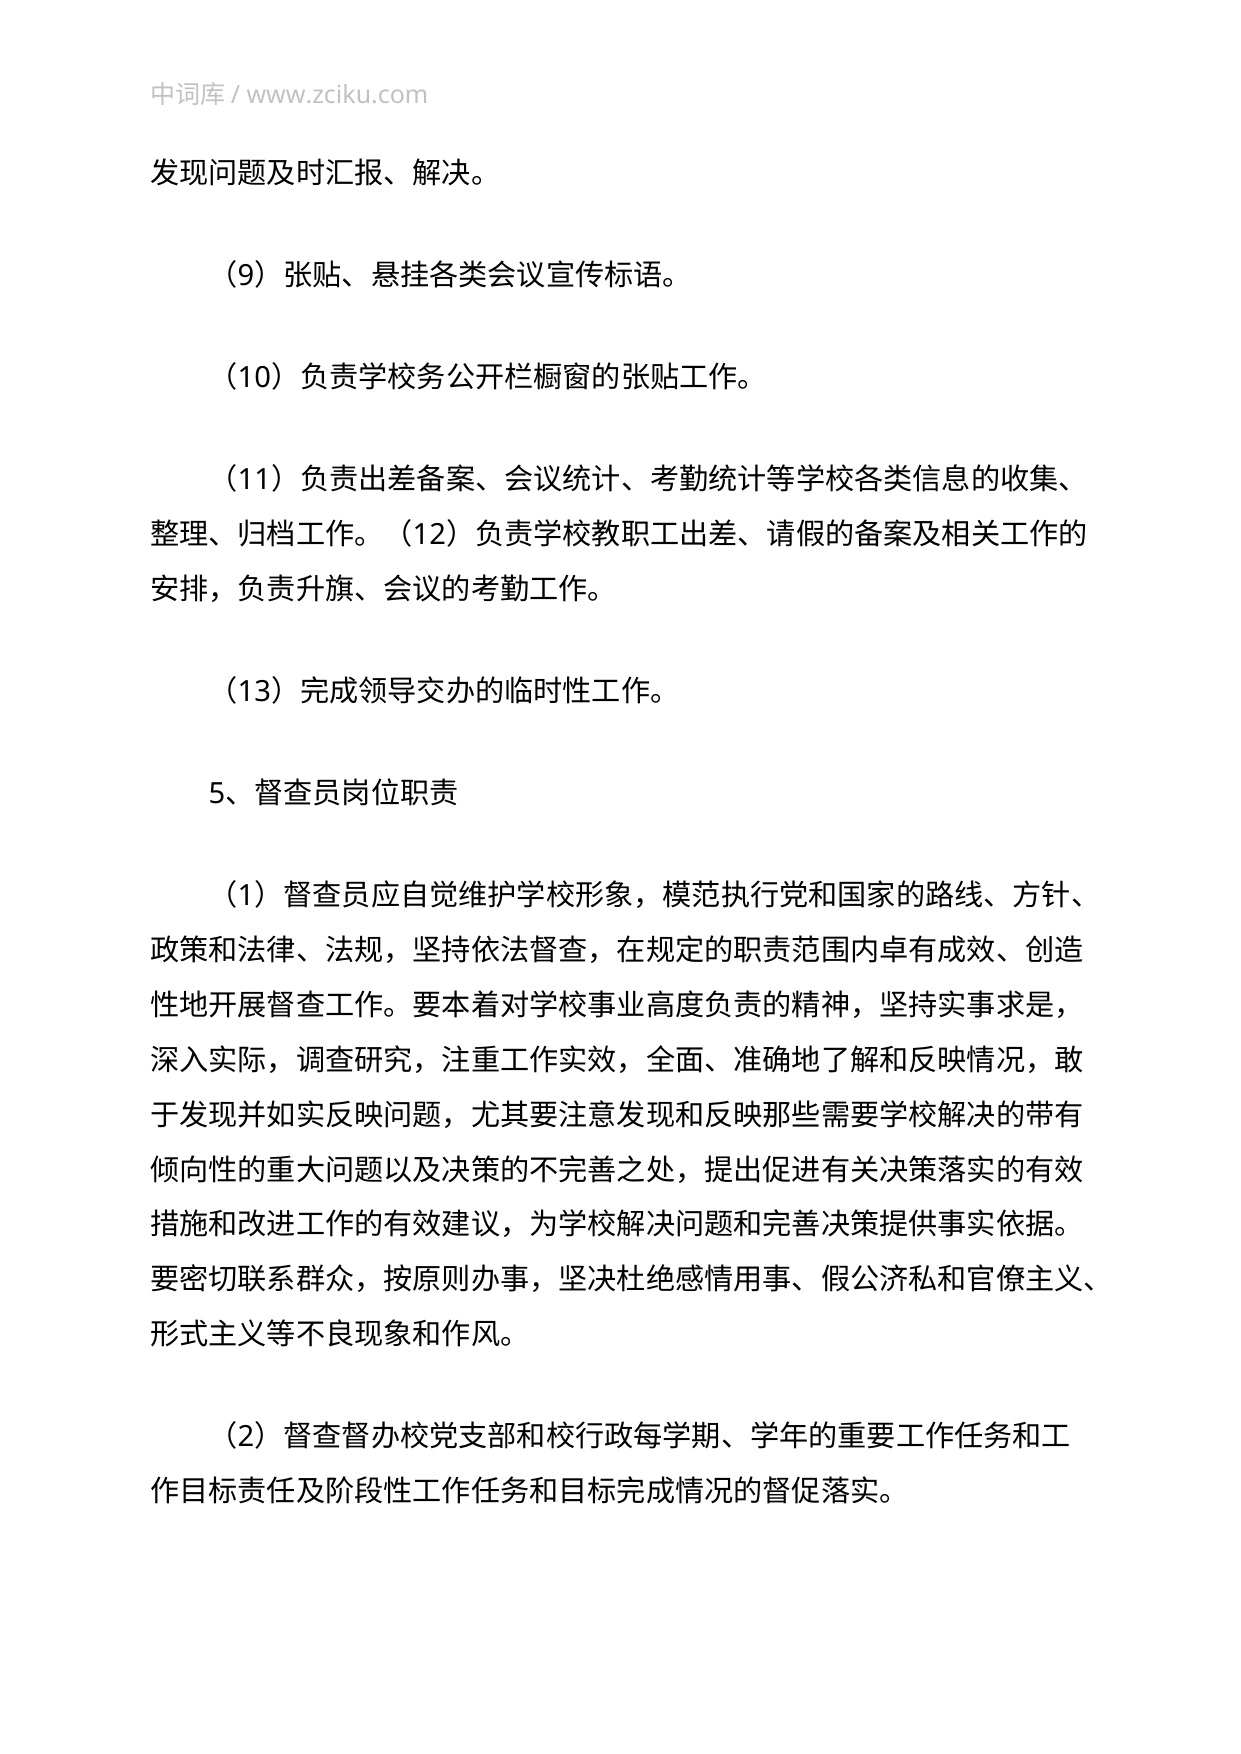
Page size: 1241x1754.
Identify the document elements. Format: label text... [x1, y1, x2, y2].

text （2）督查督办校党支部和校行政每学期、学年的重要工作任务和工作目标责任及阶段性工作任务和目标完成情况的督促落实。 [150, 1412, 1090, 1510]
text （10）负责学校务公开栏橱窗的张贴工作。 [150, 354, 1090, 396]
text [150, 150, 1090, 192]
text （9）张贴、悬挂各类会议宣传标语。 [150, 252, 1090, 294]
text （13）完成领导交办的临时性工作。 [150, 667, 1090, 710]
text （11）负责出差备案、会议统计、考勤统计等学校各类信息的收集、整理、归档工作。（12）负责学校教职工出差、请假的备案及相关工作的安排，负责升旗、会议的考勤工作。 [150, 456, 1090, 608]
text 5、督查员岗位职责 [150, 769, 1090, 812]
text （1）督查员应自觉维护学校形象，模范执行党和国家的路线、方针、政策和法律、法规，坚持依法督查，在规定的职责范围内卓有成效、创造性地开展督查工作。要本着对学校事业高度负责的精神，坚持实事求是，深入实际，调查研究，注重工作实效，全面、准确地了解和反映情况，敢于发现并如实反映问题，尤其要注意发现和反映那些需要学校解决的带有倾向性的重大问题以及决策的不完善之处，提出促进有关决策落实的有效措施和改进工作的有效建议，为学校解决问题和完善决策提供事实依据。要密切联系群众，按原则办事，坚决杜绝感情用事、假公济私和官僚主义、形式主义等不良现象和作风。 [150, 871, 1090, 1353]
